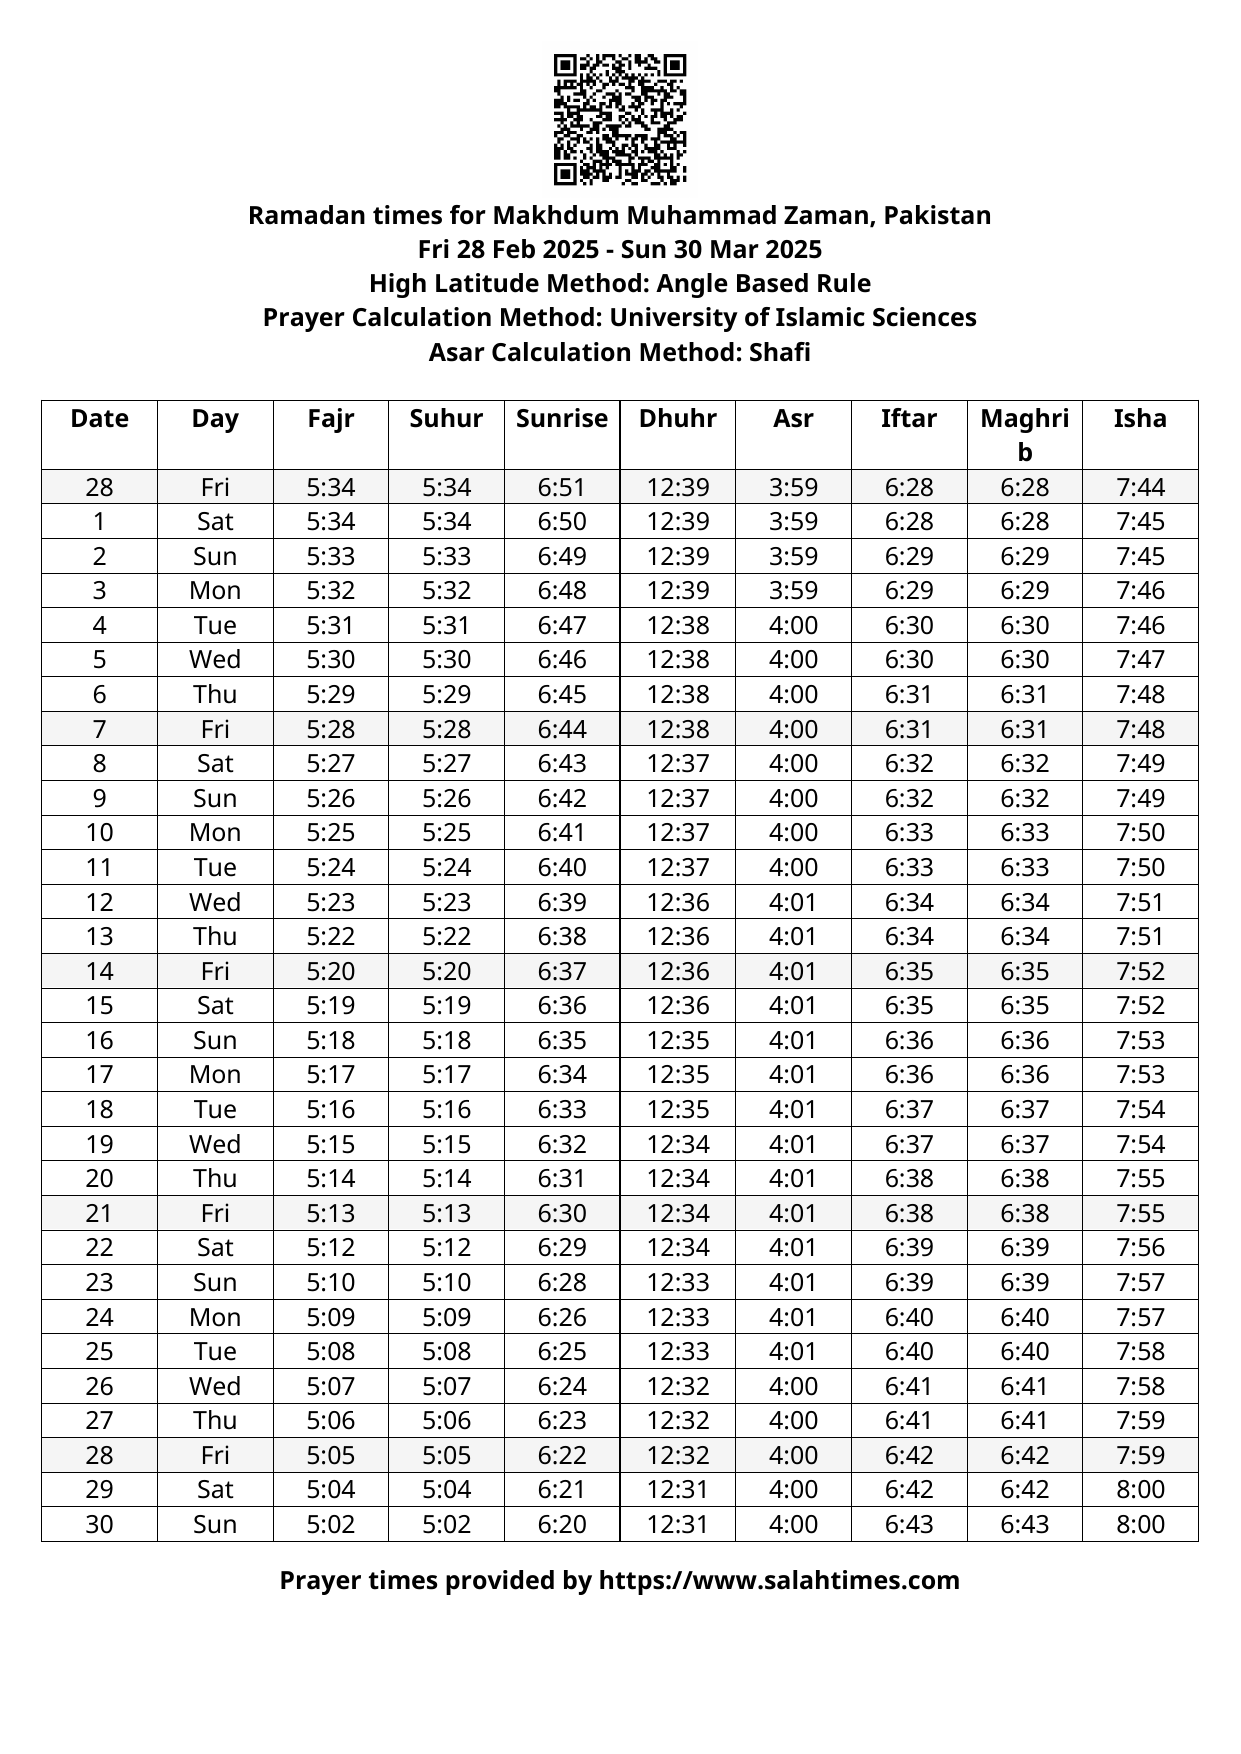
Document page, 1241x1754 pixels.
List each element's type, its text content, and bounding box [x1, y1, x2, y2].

table_cell Tue [158, 608, 273, 642]
table_cell 6:33 [505, 1092, 619, 1126]
table_cell 5:30 [274, 643, 388, 676]
table_cell Mon [158, 816, 273, 849]
table_cell 28 [42, 1438, 157, 1472]
table_cell Thu [158, 677, 273, 711]
table_cell 4:00 [736, 1507, 851, 1541]
table_cell 6:34 [852, 919, 967, 953]
table_cell 4:01 [736, 954, 851, 987]
table_cell 5:05 [274, 1438, 388, 1472]
table_cell 4:01 [736, 1092, 851, 1126]
table_cell 6:20 [505, 1507, 619, 1541]
table_cell 5:23 [274, 885, 388, 918]
table_cell 7:54 [1083, 1127, 1198, 1160]
table_cell 4:01 [736, 1334, 851, 1368]
table_cell 5:15 [274, 1127, 388, 1160]
table_cell 6:31 [852, 712, 967, 745]
table_cell 6:45 [505, 677, 619, 711]
table_cell Sun [158, 1023, 273, 1057]
table_cell 4:01 [736, 885, 851, 918]
table_cell 13 [42, 919, 157, 953]
table_cell 6:28 [852, 504, 967, 538]
table_cell 6:46 [505, 643, 619, 676]
table_cell 5:18 [389, 1023, 504, 1057]
table_cell 7 [42, 712, 157, 745]
table_cell 12:37 [621, 850, 735, 884]
table_cell 5:07 [389, 1369, 504, 1402]
table_cell 6:47 [505, 608, 619, 642]
table_cell 12:36 [621, 885, 735, 918]
table_cell 5:10 [274, 1265, 388, 1299]
table_cell 12:35 [621, 1092, 735, 1126]
table_cell 5:04 [389, 1473, 504, 1506]
table_cell 6:34 [968, 919, 1082, 953]
table_cell 12:37 [621, 816, 735, 849]
table_cell 4:00 [736, 850, 851, 884]
table_cell 5:34 [274, 470, 388, 503]
table_cell 7:48 [1083, 677, 1198, 711]
table_header Asr [736, 401, 851, 469]
table_cell 29 [42, 1473, 157, 1506]
table_cell 6:35 [505, 1023, 619, 1057]
table_cell 3:59 [736, 504, 851, 538]
table_cell 7:57 [1083, 1265, 1198, 1299]
table_cell 12:36 [621, 919, 735, 953]
table_cell 6:28 [852, 470, 967, 503]
table_cell Sat [158, 746, 273, 780]
table_cell 6:38 [505, 919, 619, 953]
table_cell 6:37 [852, 1127, 967, 1160]
table_cell 12:32 [621, 1438, 735, 1472]
table_cell 12:34 [621, 1127, 735, 1160]
table_cell 5:20 [274, 954, 388, 987]
table_cell 4:01 [736, 1058, 851, 1091]
table_cell 6:33 [852, 816, 967, 849]
table_cell 6:38 [852, 1161, 967, 1195]
table_cell 5:13 [274, 1196, 388, 1229]
table_cell 12:36 [621, 954, 735, 987]
table_cell 12:39 [621, 574, 735, 607]
table_cell 7:53 [1083, 1058, 1198, 1091]
table_cell 7:58 [1083, 1369, 1198, 1402]
table_header Iftar [852, 401, 967, 469]
table_cell 5:26 [389, 781, 504, 814]
table_cell 25 [42, 1334, 157, 1368]
table_cell 7:51 [1083, 919, 1198, 953]
table_cell 14 [42, 954, 157, 987]
table_cell 5:25 [389, 816, 504, 849]
table_cell 7:46 [1083, 608, 1198, 642]
table_cell 5:09 [389, 1300, 504, 1333]
table_cell 27 [42, 1404, 157, 1437]
table_cell 5:17 [389, 1058, 504, 1091]
table_cell 5:34 [389, 470, 504, 503]
table_cell 5:08 [274, 1334, 388, 1368]
table_cell 5:02 [274, 1507, 388, 1541]
table_cell 6:28 [968, 470, 1082, 503]
table_cell 30 [42, 1507, 157, 1541]
table_cell 12:32 [621, 1369, 735, 1402]
table_cell 4:01 [736, 919, 851, 953]
table_cell 22 [42, 1231, 157, 1264]
table_cell 5:27 [274, 746, 388, 780]
table_header Maghrib [968, 401, 1082, 469]
table_cell 6:43 [505, 746, 619, 780]
table_cell 6:25 [505, 1334, 619, 1368]
table_cell 4:01 [736, 1231, 851, 1264]
table_cell Thu [158, 919, 273, 953]
table_cell 5:12 [389, 1231, 504, 1264]
table_cell 12:39 [621, 539, 735, 572]
table_header Suhur [389, 401, 504, 469]
table_cell 12:36 [621, 989, 735, 1022]
table_cell 6:51 [505, 470, 619, 503]
table_cell 5:14 [389, 1161, 504, 1195]
table_cell 11 [42, 850, 157, 884]
table_cell 12:35 [621, 1058, 735, 1091]
table_cell 4:00 [736, 643, 851, 676]
table_cell Fri [158, 470, 273, 503]
table_cell 6:43 [968, 1507, 1082, 1541]
table_cell 6:42 [852, 1473, 967, 1506]
table_cell 6:29 [505, 1231, 619, 1264]
table_cell Fri [158, 954, 273, 987]
table_cell 12:32 [621, 1404, 735, 1437]
table_cell 12:33 [621, 1334, 735, 1368]
table_cell 8:00 [1083, 1473, 1198, 1506]
table_cell Sun [158, 1265, 273, 1299]
table_cell 6:38 [852, 1196, 967, 1229]
table_cell 7:45 [1083, 539, 1198, 572]
table_cell 12:31 [621, 1507, 735, 1541]
table_cell 6:40 [852, 1334, 967, 1368]
table_cell 4:01 [736, 1196, 851, 1229]
table_cell 5:31 [274, 608, 388, 642]
table_cell 7:52 [1083, 954, 1198, 987]
table_cell 5:33 [389, 539, 504, 572]
table_cell 6:42 [968, 1438, 1082, 1472]
table_cell 6:40 [968, 1334, 1082, 1368]
table_cell 5:20 [389, 954, 504, 987]
table_cell 7:55 [1083, 1161, 1198, 1195]
table_cell 6:32 [505, 1127, 619, 1160]
table_cell 10 [42, 816, 157, 849]
table_cell 5:17 [274, 1058, 388, 1091]
table_cell 12:39 [621, 504, 735, 538]
table_cell 6:39 [852, 1231, 967, 1264]
table_cell 6:30 [852, 608, 967, 642]
table_cell 26 [42, 1369, 157, 1402]
table_cell 6:29 [968, 574, 1082, 607]
table_cell 12 [42, 885, 157, 918]
table_cell 6:37 [968, 1092, 1082, 1126]
table_cell 6:30 [968, 608, 1082, 642]
table_cell 6:50 [505, 504, 619, 538]
table_cell 6:41 [852, 1404, 967, 1437]
table_cell 7:47 [1083, 643, 1198, 676]
table_cell 6:34 [852, 885, 967, 918]
table_cell Sat [158, 1231, 273, 1264]
table_cell 4:01 [736, 1265, 851, 1299]
table_cell 7:53 [1083, 1023, 1198, 1057]
table_cell 6:39 [505, 885, 619, 918]
table_cell 7:59 [1083, 1404, 1198, 1437]
table_cell 5:05 [389, 1438, 504, 1472]
table_cell 7:50 [1083, 850, 1198, 884]
table_cell 5:27 [389, 746, 504, 780]
table_cell 5:28 [389, 712, 504, 745]
text High Latitude Method: Angle Based Rule [42, 266, 1198, 300]
table_cell 5:10 [389, 1265, 504, 1299]
table_cell Thu [158, 1161, 273, 1195]
table_cell 8 [42, 746, 157, 780]
table_cell 4:00 [736, 608, 851, 642]
table_cell 5:09 [274, 1300, 388, 1333]
table_cell 6:33 [968, 850, 1082, 884]
table_cell 12:37 [621, 746, 735, 780]
table_cell 6:31 [968, 677, 1082, 711]
table_cell 4:00 [736, 746, 851, 780]
table_cell 4:00 [736, 1404, 851, 1437]
text Prayer Calculation Method: University of Islamic Sciences [42, 300, 1198, 334]
table_cell 9 [42, 781, 157, 814]
table_cell 7:56 [1083, 1231, 1198, 1264]
table_cell 6:38 [968, 1196, 1082, 1229]
table_cell 5:34 [389, 504, 504, 538]
table_cell 8:00 [1083, 1507, 1198, 1541]
table_cell 7:58 [1083, 1334, 1198, 1368]
table_cell 6:29 [852, 539, 967, 572]
table_cell Sat [158, 1473, 273, 1506]
table_cell 5:32 [274, 574, 388, 607]
table_header Fajr [274, 401, 388, 469]
table_cell 6:29 [968, 539, 1082, 572]
table_cell 12:38 [621, 712, 735, 745]
table_cell Fri [158, 712, 273, 745]
table_cell Mon [158, 1058, 273, 1091]
table_cell Sat [158, 989, 273, 1022]
table_cell 12:39 [621, 470, 735, 503]
table_cell 5:07 [274, 1369, 388, 1402]
table_cell 7:54 [1083, 1092, 1198, 1126]
table_cell 6:32 [852, 781, 967, 814]
table_cell 6:36 [505, 989, 619, 1022]
picture [542, 41, 699, 198]
table_cell 6:32 [852, 746, 967, 780]
table_cell 5:15 [389, 1127, 504, 1160]
table_cell 6:30 [505, 1196, 619, 1229]
table_cell 6:41 [968, 1404, 1082, 1437]
table_cell 6 [42, 677, 157, 711]
table_cell 6:36 [968, 1058, 1082, 1091]
table_cell Sun [158, 1507, 273, 1541]
table_cell 6:40 [968, 1300, 1082, 1333]
table_cell 7:44 [1083, 470, 1198, 503]
table_cell 5:16 [389, 1092, 504, 1126]
table_cell 6:37 [505, 954, 619, 987]
table_cell 7:57 [1083, 1300, 1198, 1333]
table_cell 4:00 [736, 1369, 851, 1402]
table_cell 19 [42, 1127, 157, 1160]
table_cell 5:30 [389, 643, 504, 676]
table_cell 5:23 [389, 885, 504, 918]
table_cell 5:28 [274, 712, 388, 745]
table_cell 6:30 [852, 643, 967, 676]
table_cell 4:00 [736, 712, 851, 745]
table_cell 6:42 [852, 1438, 967, 1472]
table_cell 6:35 [852, 954, 967, 987]
table_cell 4:01 [736, 1161, 851, 1195]
table_cell Wed [158, 885, 273, 918]
table_cell 12:37 [621, 781, 735, 814]
table_cell 6:41 [505, 816, 619, 849]
table_cell 7:45 [1083, 504, 1198, 538]
table_cell 5:33 [274, 539, 388, 572]
table_cell 6:32 [968, 781, 1082, 814]
table_cell 6:33 [852, 850, 967, 884]
table_cell 4:01 [736, 1023, 851, 1057]
table_cell 5:16 [274, 1092, 388, 1126]
table_cell 6:28 [505, 1265, 619, 1299]
table_cell 7:49 [1083, 746, 1198, 780]
table_header Day [158, 401, 273, 469]
table_header Dhuhr [621, 401, 735, 469]
table_cell 5:19 [274, 989, 388, 1022]
table_cell 4:00 [736, 816, 851, 849]
table_cell 21 [42, 1196, 157, 1229]
table_cell 5:29 [389, 677, 504, 711]
table_cell 5:31 [389, 608, 504, 642]
table_cell 12:31 [621, 1473, 735, 1506]
table_cell 6:36 [852, 1023, 967, 1057]
table_cell 6:32 [968, 746, 1082, 780]
table_cell 7:52 [1083, 989, 1198, 1022]
table_cell 6:33 [968, 816, 1082, 849]
table_cell 5:24 [274, 850, 388, 884]
table_cell 5:12 [274, 1231, 388, 1264]
table_cell 6:44 [505, 712, 619, 745]
table_cell 4:00 [736, 1438, 851, 1472]
table_cell 7:50 [1083, 816, 1198, 849]
table_cell 6:40 [852, 1300, 967, 1333]
table_cell 6:26 [505, 1300, 619, 1333]
table_cell Fri [158, 1438, 273, 1472]
table_cell 3:59 [736, 574, 851, 607]
table_cell 6:31 [968, 712, 1082, 745]
table_cell 6:42 [968, 1473, 1082, 1506]
text Asar Calculation Method: Shafi [42, 334, 1198, 368]
table_cell 5:06 [389, 1404, 504, 1437]
table_cell 6:41 [852, 1369, 967, 1402]
table_cell 3:59 [736, 470, 851, 503]
table_cell Tue [158, 1092, 273, 1126]
text Ramadan times for Makhdum Muhammad Zaman, Pakistan [42, 198, 1198, 232]
table_cell 5:22 [389, 919, 504, 953]
text Fri 28 Feb 2025 - Sun 30 Mar 2025 [42, 232, 1198, 266]
table_cell 6:37 [852, 1092, 967, 1126]
table_header Date [42, 401, 157, 469]
table_cell 5:04 [274, 1473, 388, 1506]
table_cell Sun [158, 781, 273, 814]
table_cell 5:26 [274, 781, 388, 814]
table_cell 7:49 [1083, 781, 1198, 814]
table_cell 1 [42, 504, 157, 538]
table_cell 5:13 [389, 1196, 504, 1229]
table_cell 4:00 [736, 677, 851, 711]
table_cell Sun [158, 539, 273, 572]
table_cell 7:51 [1083, 885, 1198, 918]
table_cell Thu [158, 1404, 273, 1437]
table_cell 6:34 [505, 1058, 619, 1091]
table_cell Mon [158, 1300, 273, 1333]
table_cell 24 [42, 1300, 157, 1333]
table_cell 12:38 [621, 643, 735, 676]
table_cell 6:37 [968, 1127, 1082, 1160]
table_cell 6:31 [852, 677, 967, 711]
table_cell 6:36 [968, 1023, 1082, 1057]
table_cell 6:39 [852, 1265, 967, 1299]
table_cell 4:01 [736, 1300, 851, 1333]
table_cell 12:34 [621, 1231, 735, 1264]
table_cell 6:23 [505, 1404, 619, 1437]
table_cell 4:01 [736, 989, 851, 1022]
table_cell 5:14 [274, 1161, 388, 1195]
table_cell Wed [158, 1127, 273, 1160]
table_cell 12:38 [621, 608, 735, 642]
table_cell 6:38 [968, 1161, 1082, 1195]
table_cell 6:24 [505, 1369, 619, 1402]
table_header Isha [1083, 401, 1198, 469]
table_cell 6:31 [505, 1161, 619, 1195]
table_header Sunrise [505, 401, 619, 469]
table_cell 5:06 [274, 1404, 388, 1437]
table_cell 6:35 [852, 989, 967, 1022]
table_cell 6:48 [505, 574, 619, 607]
table_cell 6:43 [852, 1507, 967, 1541]
table_cell 3 [42, 574, 157, 607]
table_cell 16 [42, 1023, 157, 1057]
table_cell 5:34 [274, 504, 388, 538]
table_cell 6:35 [968, 989, 1082, 1022]
table_cell 5:08 [389, 1334, 504, 1368]
table_cell Wed [158, 643, 273, 676]
table_cell 7:48 [1083, 712, 1198, 745]
table_cell Fri [158, 1196, 273, 1229]
table_cell 3:59 [736, 539, 851, 572]
table_cell 23 [42, 1265, 157, 1299]
table_cell 6:34 [968, 885, 1082, 918]
table_cell 6:40 [505, 850, 619, 884]
table_cell 6:28 [968, 504, 1082, 538]
table_cell Wed [158, 1369, 273, 1402]
table_cell Sat [158, 504, 273, 538]
table_cell 15 [42, 989, 157, 1022]
table_cell 5:25 [274, 816, 388, 849]
table_cell 28 [42, 470, 157, 503]
table_cell 6:21 [505, 1473, 619, 1506]
table_cell 5:32 [389, 574, 504, 607]
table_cell 4:01 [736, 1127, 851, 1160]
table_cell Tue [158, 1334, 273, 1368]
table_cell 4:00 [736, 781, 851, 814]
table_cell 6:36 [852, 1058, 967, 1091]
table_cell 6:22 [505, 1438, 619, 1472]
table_cell 12:34 [621, 1196, 735, 1229]
table_cell 6:39 [968, 1231, 1082, 1264]
table_cell Tue [158, 850, 273, 884]
table_cell 7:59 [1083, 1438, 1198, 1472]
table_cell 6:41 [968, 1369, 1082, 1402]
table_cell 2 [42, 539, 157, 572]
table_cell 5:19 [389, 989, 504, 1022]
table_cell 12:34 [621, 1161, 735, 1195]
table_cell 6:39 [968, 1265, 1082, 1299]
table_cell 6:35 [968, 954, 1082, 987]
table_cell 5:24 [389, 850, 504, 884]
table_cell 6:49 [505, 539, 619, 572]
table_cell 5 [42, 643, 157, 676]
table_cell 5:22 [274, 919, 388, 953]
table_cell 17 [42, 1058, 157, 1091]
table_cell 6:42 [505, 781, 619, 814]
table_cell 5:29 [274, 677, 388, 711]
table_cell 4 [42, 608, 157, 642]
table_cell 6:30 [968, 643, 1082, 676]
table_cell Mon [158, 574, 273, 607]
table_cell 18 [42, 1092, 157, 1126]
table_cell 20 [42, 1161, 157, 1195]
table_cell 6:29 [852, 574, 967, 607]
table_cell 12:33 [621, 1300, 735, 1333]
table_cell 7:55 [1083, 1196, 1198, 1229]
table_cell 4:00 [736, 1473, 851, 1506]
table_cell 12:35 [621, 1023, 735, 1057]
table_cell 7:46 [1083, 574, 1198, 607]
table_cell 12:33 [621, 1265, 735, 1299]
table_cell 5:02 [389, 1507, 504, 1541]
table_cell 5:18 [274, 1023, 388, 1057]
table_cell 12:38 [621, 677, 735, 711]
text Prayer times provided by https://www.salahtimes.com [42, 1563, 1198, 1597]
